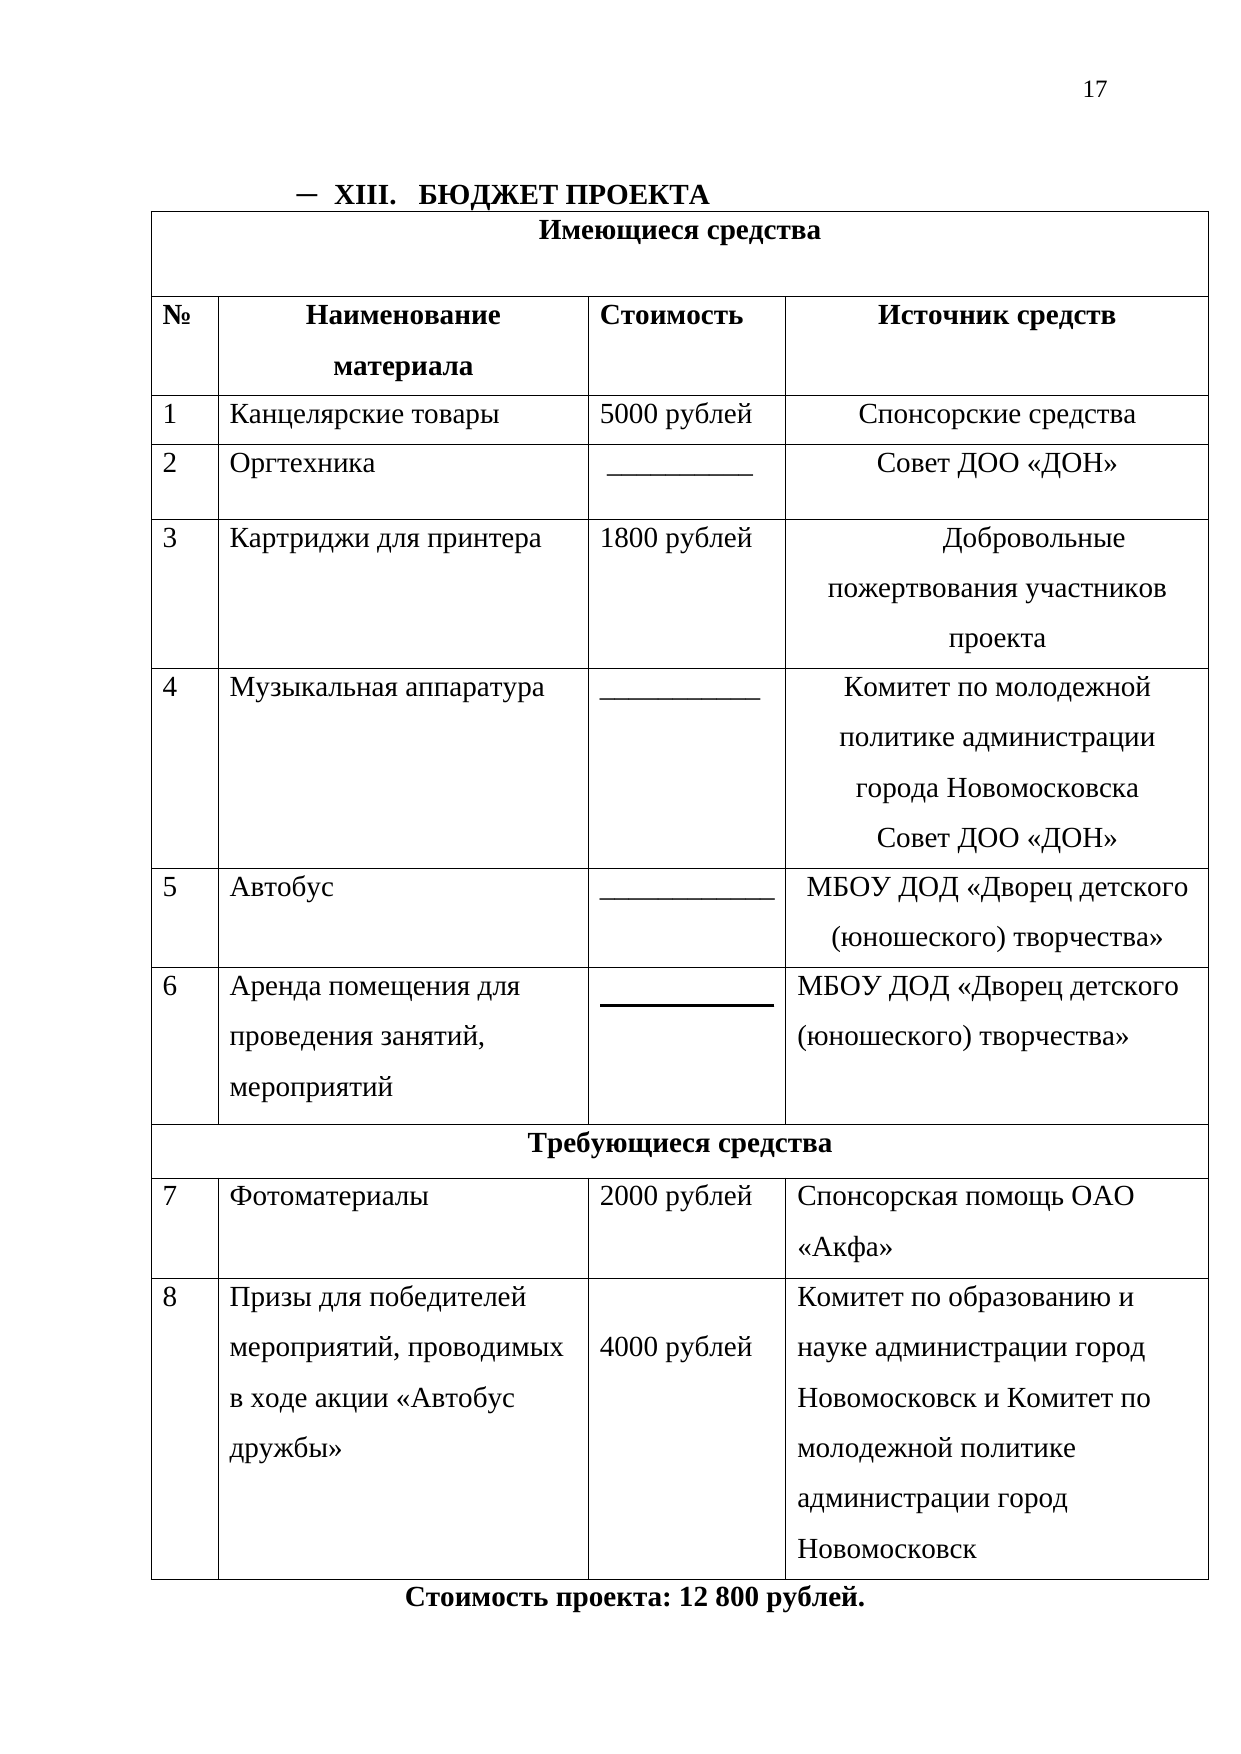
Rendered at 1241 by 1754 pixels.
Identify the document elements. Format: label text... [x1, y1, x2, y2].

table_cell __________ [589, 445, 785, 519]
table_cell ___________ [589, 669, 785, 868]
table_cell Комитет по образованию и науке администрации город Новомосковск и Комитет по молодежной политике администрации город Новомосковск [786, 1279, 1208, 1578]
table_cell 4000 рублей [589, 1279, 785, 1578]
table_cell МБОУ ДОД «Дворец детского (юношеского) творчества» [786, 869, 1208, 967]
table_cell Автобус [219, 869, 588, 967]
table_cell 6 [152, 968, 218, 1124]
table_cell Наименование материала [219, 297, 588, 395]
table_cell Совет ДОО «ДОН» [786, 445, 1208, 519]
table_cell 4 [152, 669, 218, 868]
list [296, 177, 1107, 211]
table_cell 3 [152, 520, 218, 668]
table_cell Фотоматериалы [219, 1179, 588, 1278]
table_header Имеющиеся средства [152, 212, 1208, 296]
table_cell 7 [152, 1179, 218, 1278]
table_cell МБОУ ДОД «Дворец детского (юношеского) творчества» [786, 968, 1208, 1124]
table_cell 1800 рублей [589, 520, 785, 668]
table_cell Спонсорская помощь ОАО «Акфа» [786, 1179, 1208, 1278]
table_cell [589, 968, 785, 1124]
table_cell Добровольные пожертвования участников проекта [786, 520, 1208, 668]
table_cell 1 [152, 396, 218, 444]
table_cell Комитет по молодежной политике администрации города Новомосковска Совет ДОО «ДОН» [786, 669, 1208, 868]
table_cell Источник средств [786, 297, 1208, 395]
text Стоимость проекта: 12 800 рублей. [162, 1580, 1107, 1613]
table_cell Оргтехника [219, 445, 588, 519]
table_cell Спонсорские средства [786, 396, 1208, 444]
table_cell Канцелярские товары [219, 396, 588, 444]
table_cell Аренда помещения для проведения занятий, мероприятий [219, 968, 588, 1124]
table_cell 5 [152, 869, 218, 967]
table_cell 5000 рублей [589, 396, 785, 444]
table_cell № [152, 297, 218, 395]
table_cell Музыкальная аппаратура [219, 669, 588, 868]
table_cell Стоимость [589, 297, 785, 395]
table_cell 2 [152, 445, 218, 519]
table_cell 2000 рублей [589, 1179, 785, 1278]
table_cell Требующиеся средства [152, 1125, 1208, 1177]
table_cell ____________ [589, 869, 785, 967]
table_cell 8 [152, 1279, 218, 1578]
table_cell Картриджи для принтера [219, 520, 588, 668]
table_cell Призы для победителей мероприятий, проводимых в ходе акции «Автобус дружбы» [219, 1279, 588, 1578]
